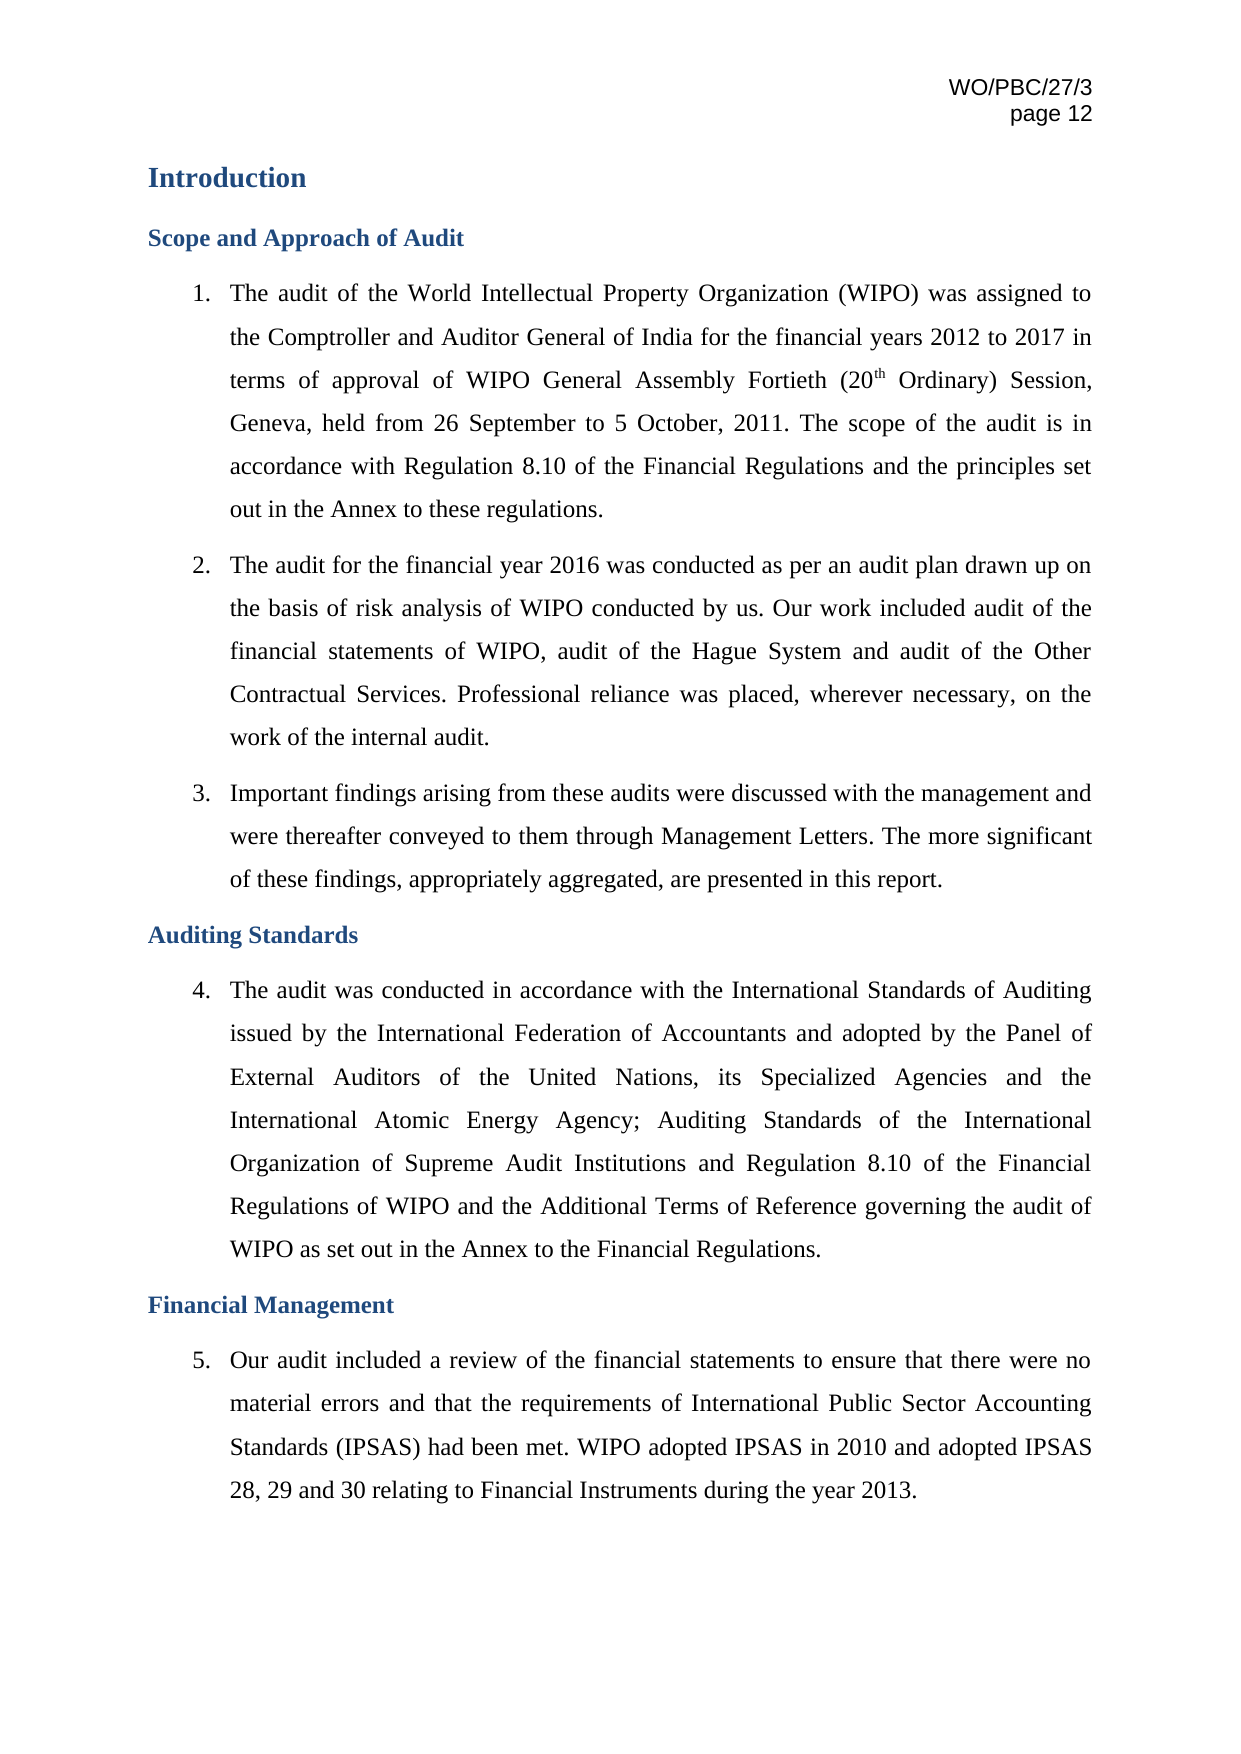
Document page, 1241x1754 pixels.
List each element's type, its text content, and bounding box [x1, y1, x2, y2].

list Our audit included a review of the financial statements to ensure that there were no material errors and that the requirements of International Public Sector Accounting Standards (IPSAS) had been met. WIPO adopted IPSAS in 2010 and adopted IPSAS 28, 29 and 30 relating to Financial Instruments during the year 2013. [192, 1345, 1093, 1503]
list The audit of the World Intellectual Property Organization (WIPO) was assigned to the Comptroller and Auditor General of India for the financial years 2012 to 2017 in terms of approval of WIPO General Assembly Fortieth (20th Ordinary) Session, Geneva, held from 26 September to 5 October, 2011. The scope of the audit is in accordance with Regulation 8.10 of the Financial Regulations and the principles set out in the Annex to these regulations. [192, 278, 1093, 523]
list The audit was conducted in accordance with the International Standards of Auditing issued by the International Federation of Accountants and adopted by the Panel of External Auditors of the United Nations, its Specialized Agencies and the International Atomic Energy Agency; Auditing Standards of the International Organization of Supreme Audit Institutions and Regulation 8.10 of the Financial Regulations of WIPO and the Additional Terms of Reference governing the audit of WIPO as set out in the Annex to the Financial Regulations. [192, 975, 1093, 1263]
text Auditing Standards [148, 920, 1093, 948]
list Important findings arising from these audits were discussed with the management and were thereafter conveyed to them through Management Letters. The more significant of these findings, appropriately aggregated, are presented in this report. [192, 778, 1093, 893]
text Scope and Approach of Audit [148, 223, 1093, 252]
text Financial Management [148, 1290, 1093, 1318]
list The audit for the financial year 2016 was conducted as per an audit plan drawn up on the basis of risk analysis of WIPO conducted by us. Our work included audit of the financial statements of WIPO, audit of the Hague System and audit of the Other Contractual Services. Professional reliance was placed, wherever necessary, on the work of the internal audit. [192, 550, 1093, 751]
text Introduction [148, 160, 1093, 194]
